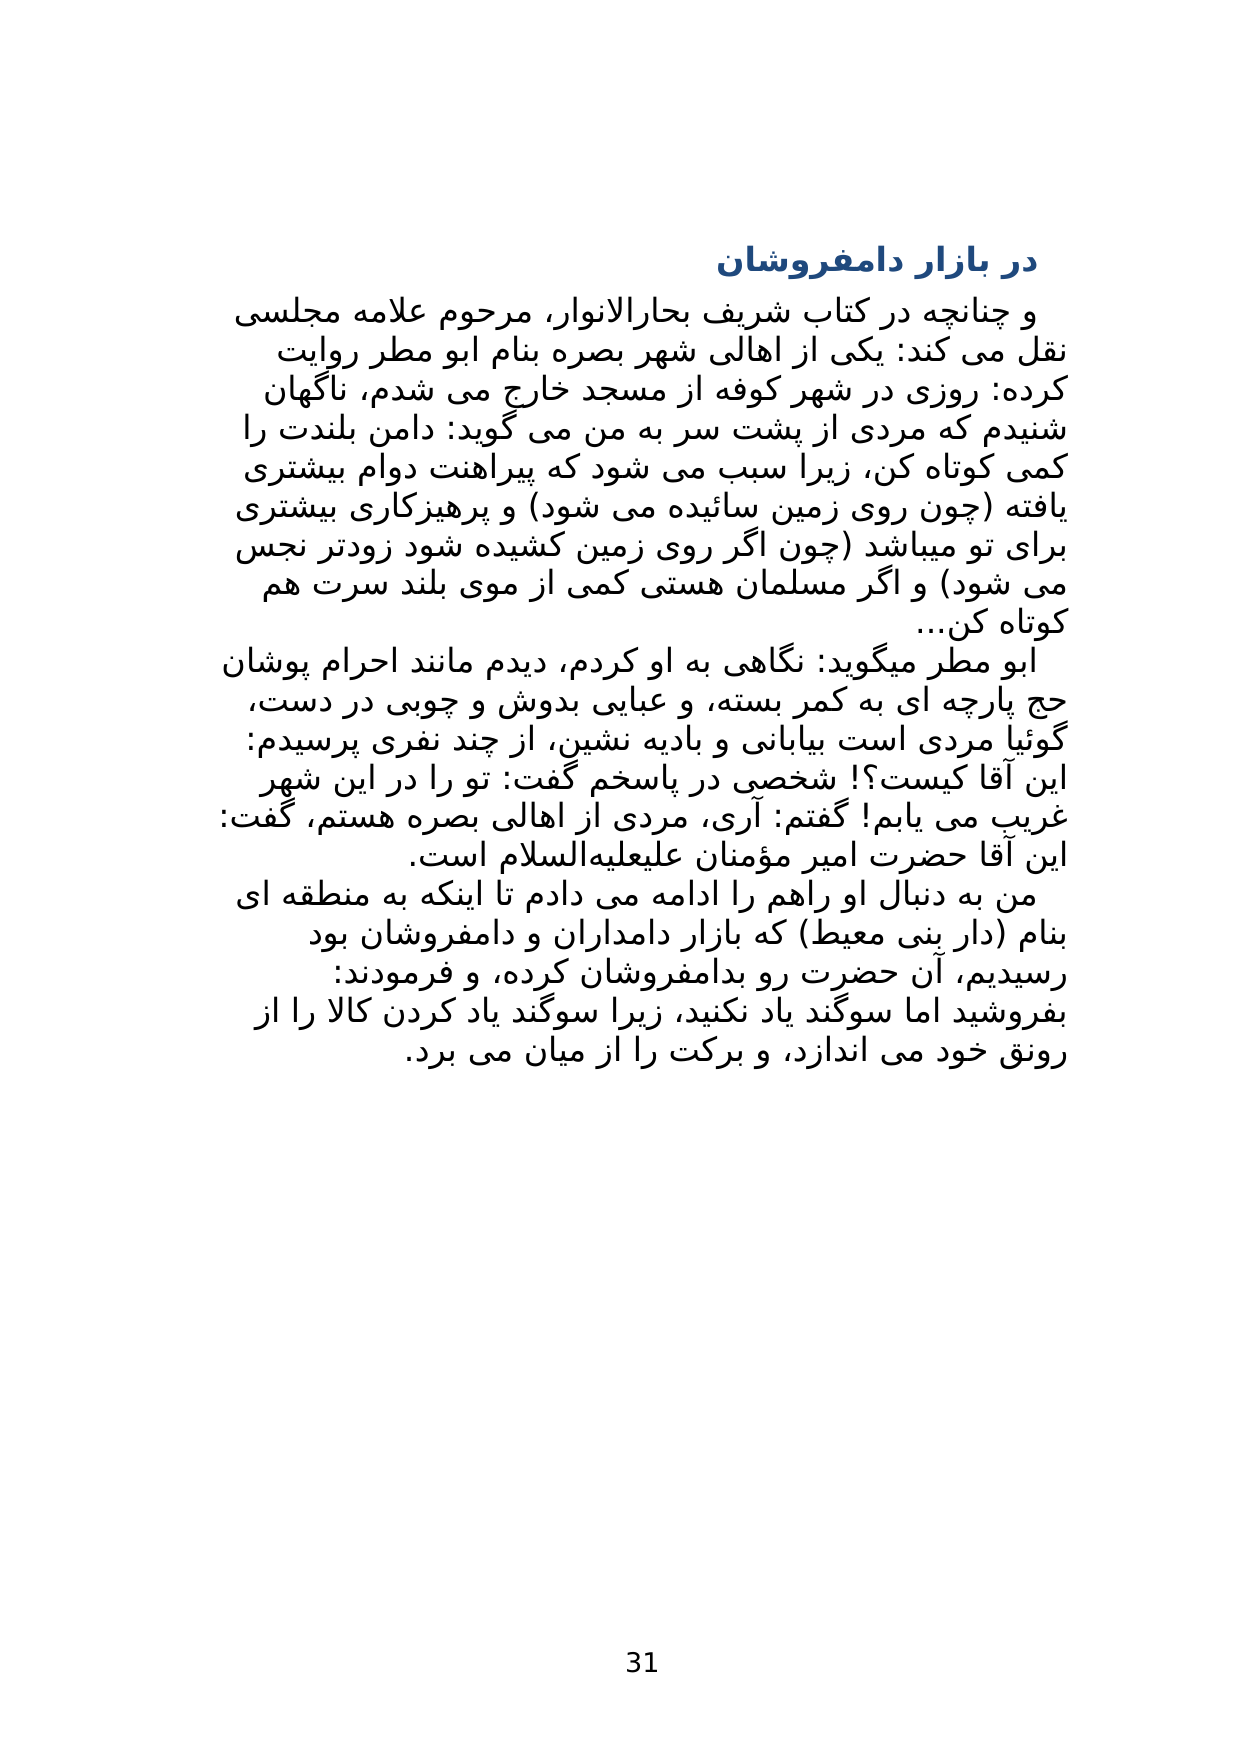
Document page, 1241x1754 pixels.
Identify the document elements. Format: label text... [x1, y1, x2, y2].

text ابو مطر ميگويد: نگاهی به او كردم، ديدم مانند احرام پوشان حج پارچه ای به كمر بسته، و عبايی بدوش و چوبی در دست، گوئيا مردی است بيابانی و باديه نشين، از چند نفری پرسيدم: اين آقا كيست؟! شخصی در پاسخم گفت: تو را در اين شهر غريب می يابم! گفتم: آری، مردی از اهالی بصره هستم، گفت: اين آقا حضرت امير مؤمنان علیعليه‌السلام است. [216, 642, 1069, 875]
text و چنانچه در كتاب شريف بحارالانوار، مرحوم علامه مجلسی نقل می كند: يكی از اهالی شهر بصره بنام ابو مطر روايت كرده: روزی در شهر كوفه از مسجد خارج می شدم، ناگهان شنيدم كه مردی از پشت سر به من می گويد: دامن بلندت را كمی كوتاه كن، زيرا سبب می شود كه پيراهنت دوام بيشتری يافته (چون روی زمين سائيده می شود) و پرهيزكاری بيشتری برای تو میباشد (چون اگر روی زمين كشيده شود زودتر نجس می شود) و اگر مسلمان هستی كمی از موی بلند سرت هم كوتاه كن... [216, 292, 1069, 642]
text من به دنبال او راهم را ادامه می دادم تا اينكه به منطقه ای بنام (دار بنی معيط) كه بازار دامداران و دامفروشان بود رسيديم، آن حضرت رو بدامفروشان كرده، و فرمودند: بفروشيد اما سوگند ياد نكنيد، زيرا سوگند ياد كردن كالا را از رونق خود می اندازد، و بركت را از ميان می برد. [216, 875, 1069, 1069]
subtitle در بازار دامفروشان [216, 241, 1069, 279]
